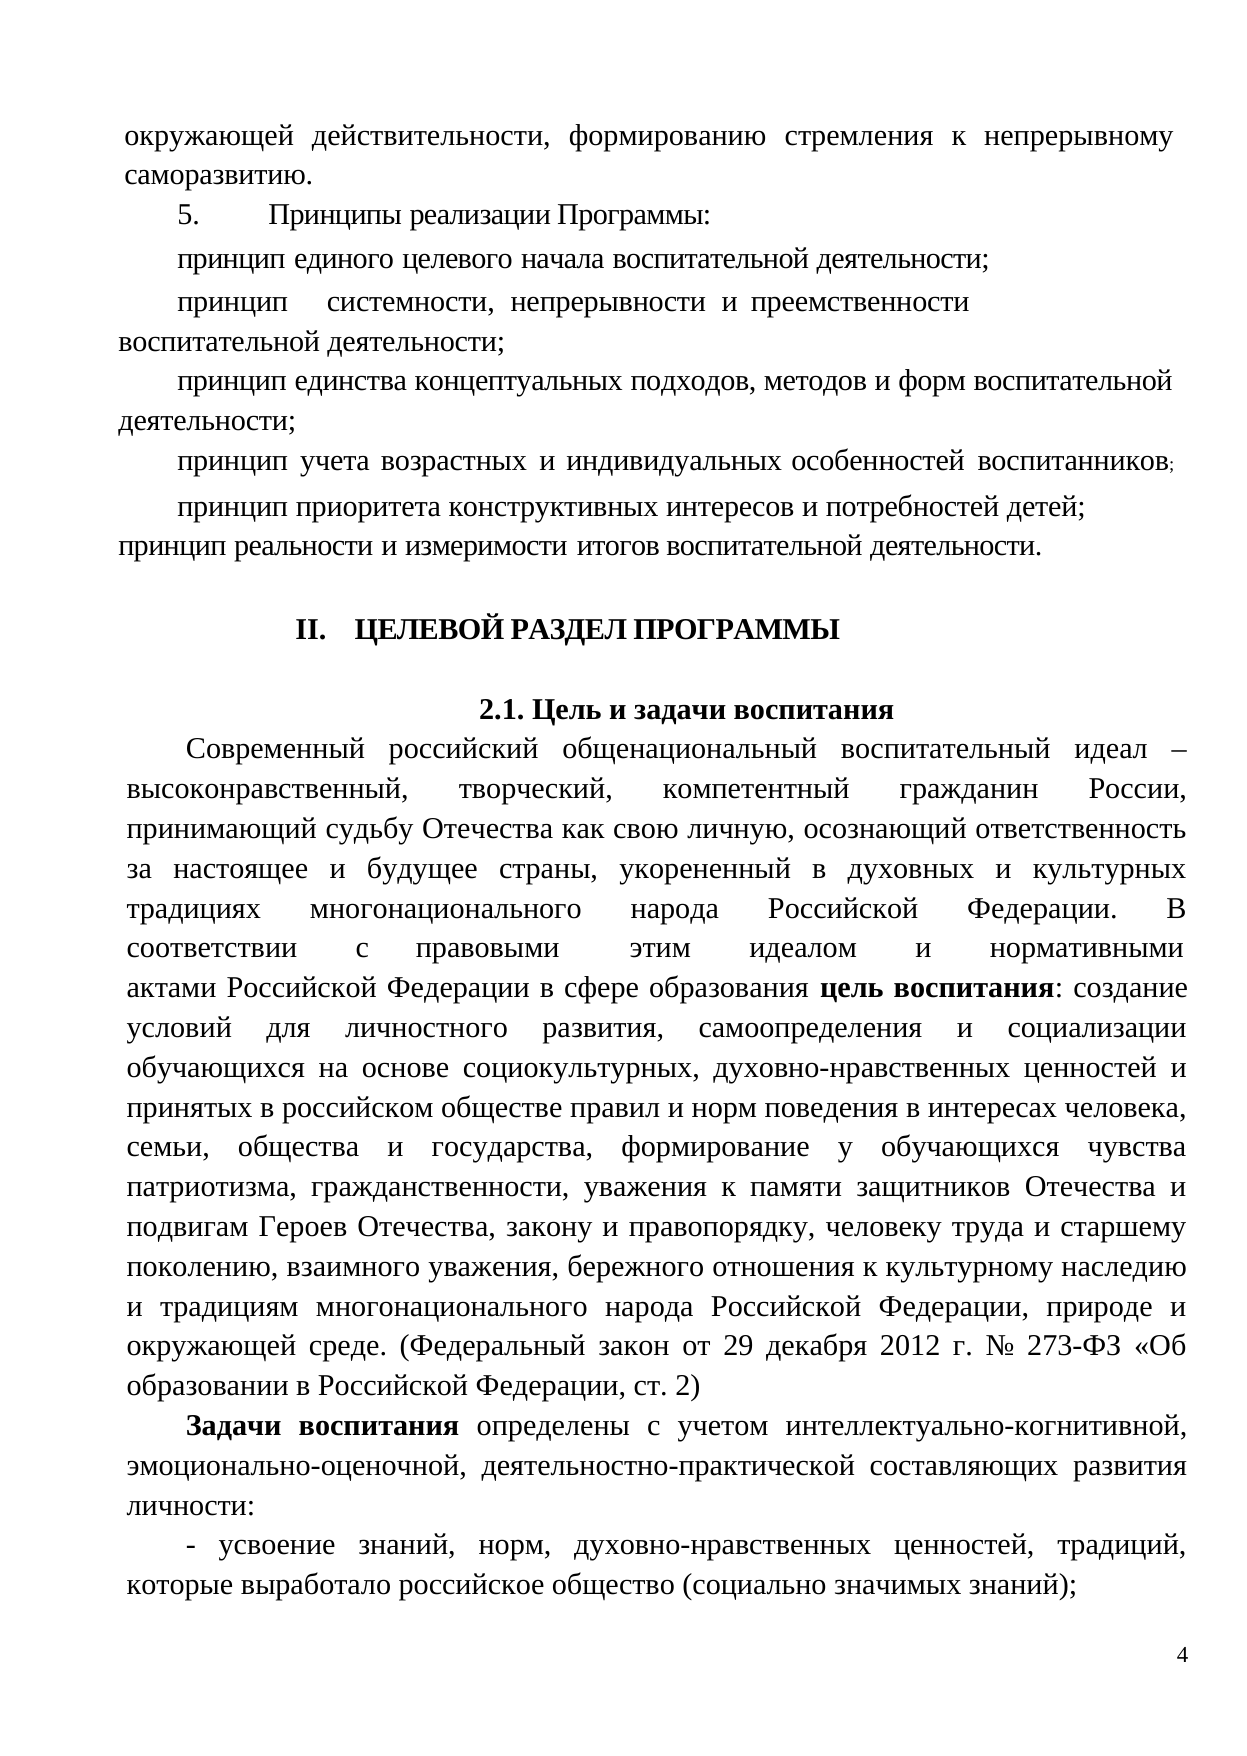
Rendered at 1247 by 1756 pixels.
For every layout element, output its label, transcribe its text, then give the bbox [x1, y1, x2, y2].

text принцип учета возрастных и индивидуальных особенностей воспитанников; [118, 442, 1188, 477]
text принцип системности, непрерывности и преемственности воспитательной деятельности; [118, 283, 1175, 357]
text принцип единого целевого начала воспитательной деятельности; [118, 240, 1188, 275]
text принцип единства концептуальных подходов, методов и форм воспитательной деятельности; [118, 363, 1188, 437]
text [124, 117, 1175, 191]
text принцип приоритета конструктивных интересов и потребностей детей; принцип реальности и измеримости итогов воспитательной деятельности. [118, 488, 1188, 562]
list Принципы реализации Программы: [118, 196, 1188, 231]
list - усвоение знаний, норм, духовно-нравственных ценностей, традиций, которые выработало российское общество (социально значимых знаний); [126, 1526, 1188, 1601]
list Задачи воспитания определены с учетом интеллектуально-когнитивной, эмоционально-оценочной, деятельностно-практической составляющих развития личности: [126, 1407, 1188, 1521]
list ЦЕЛЕВОЙ РАЗДЕЛ ПРОГРАММЫ [295, 611, 1188, 646]
list Современный российский общенациональный воспитательный идеал – высоконравственный, творческий, компетентный гражданин России, принимающий судьбу Отечества как свою личную, осознающий ответственность за настоящее и будущее страны, укорененный в духовных и культурных традициях многонационального народа Российской Федерации. В соответствии с правовыми этим идеалом и нормативными актами Российской Федерации в сфере образования цель воспитания: создание условий для личностного развития, самоопределения и социализации обучающихся на основе социокультурных, духовно-нравственных ценностей и принятых в российском обществе правил и норм поведения в интересах человека, семьи, общества и государства, формирование у обучающихся чувства патриотизма, гражданственности, уважения к памяти защитников Отечества и подвигам Героев Отечества, закону и правопорядку, человеку труда и старшему поколению, взаимного уважения, бережного отношения к культурному наследию и традициям многонационального народа Российской Федерации, природе и окружающей среде. (Федеральный закон от 29 декабря 2012 г. № 273-ФЗ «Об образовании в Российской Федерации, ст. 2) [126, 731, 1188, 1402]
list 2.1. Цель и задачи воспитания [126, 691, 1188, 726]
